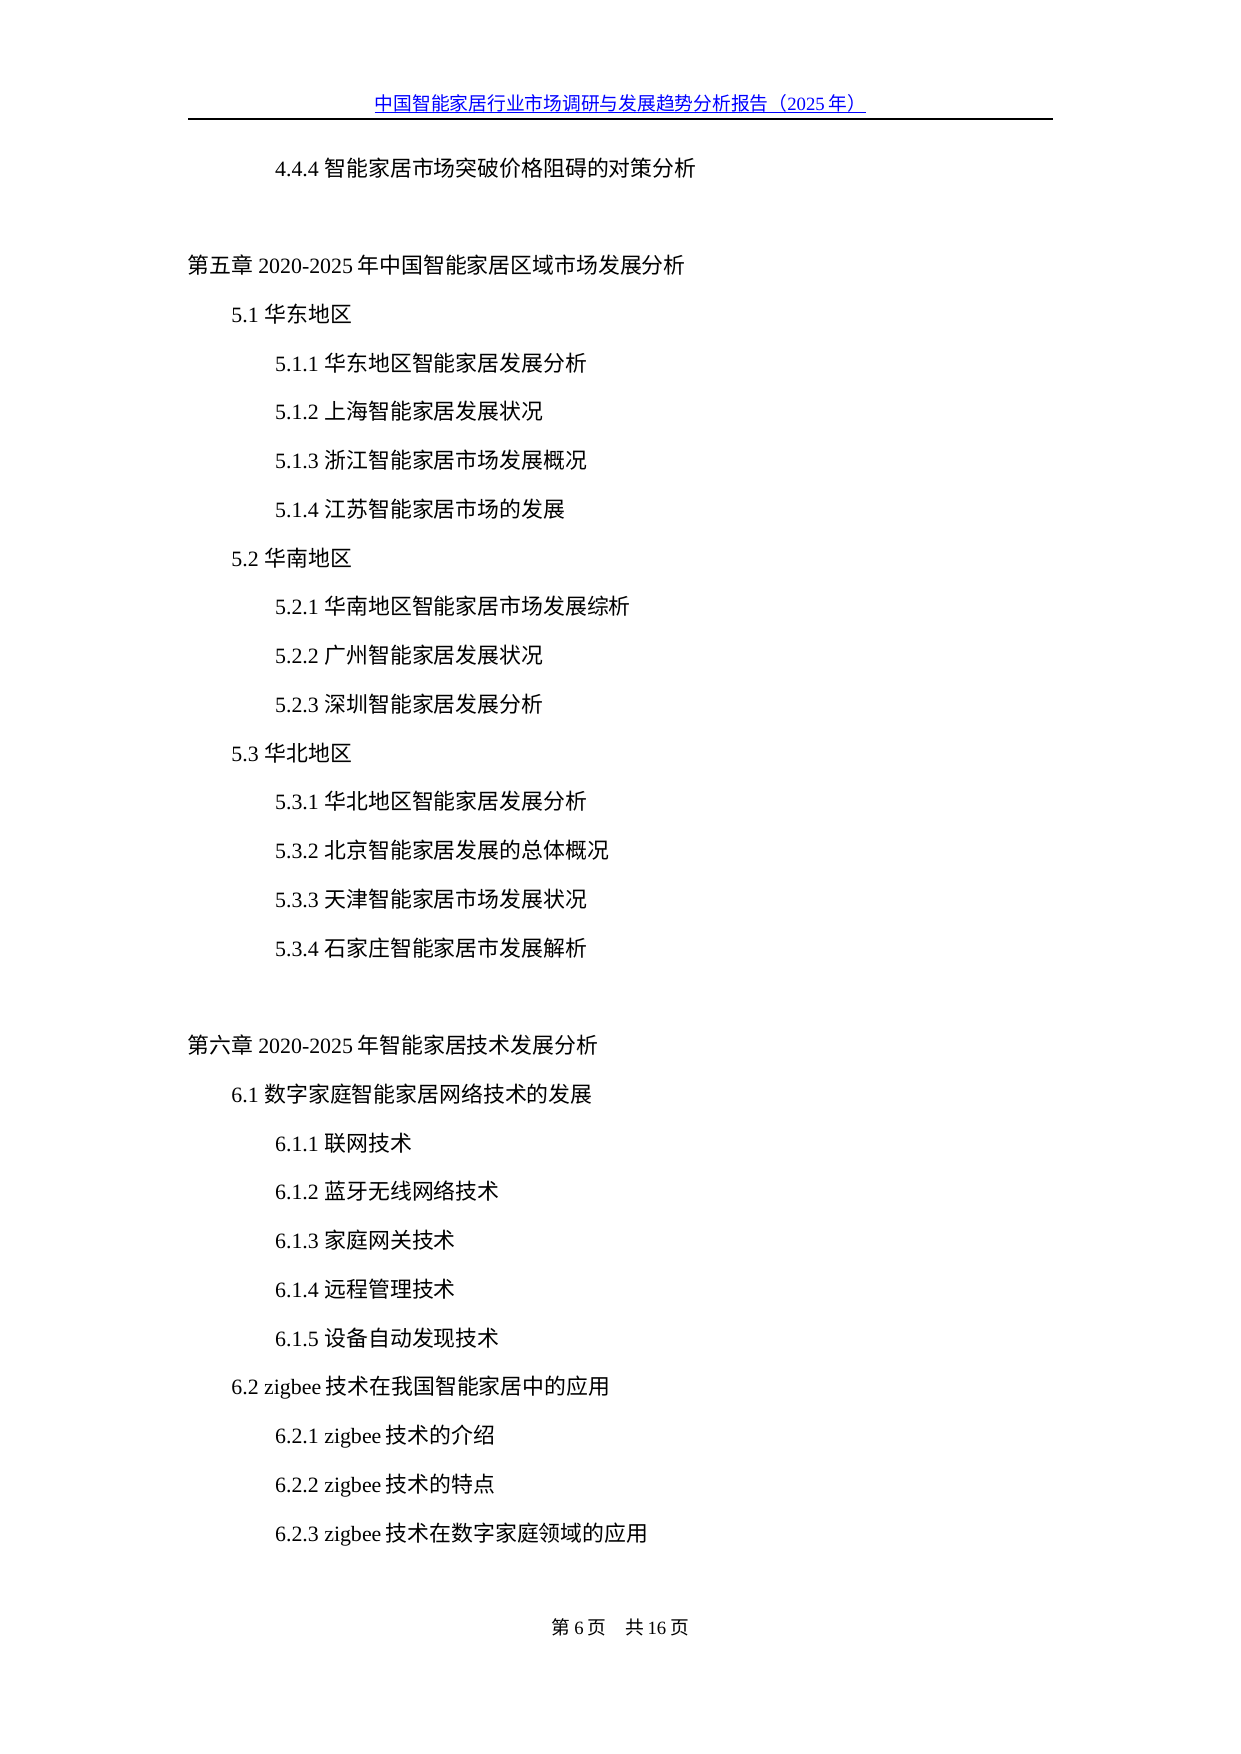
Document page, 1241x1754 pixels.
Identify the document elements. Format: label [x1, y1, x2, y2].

text [187, 150, 1053, 1548]
